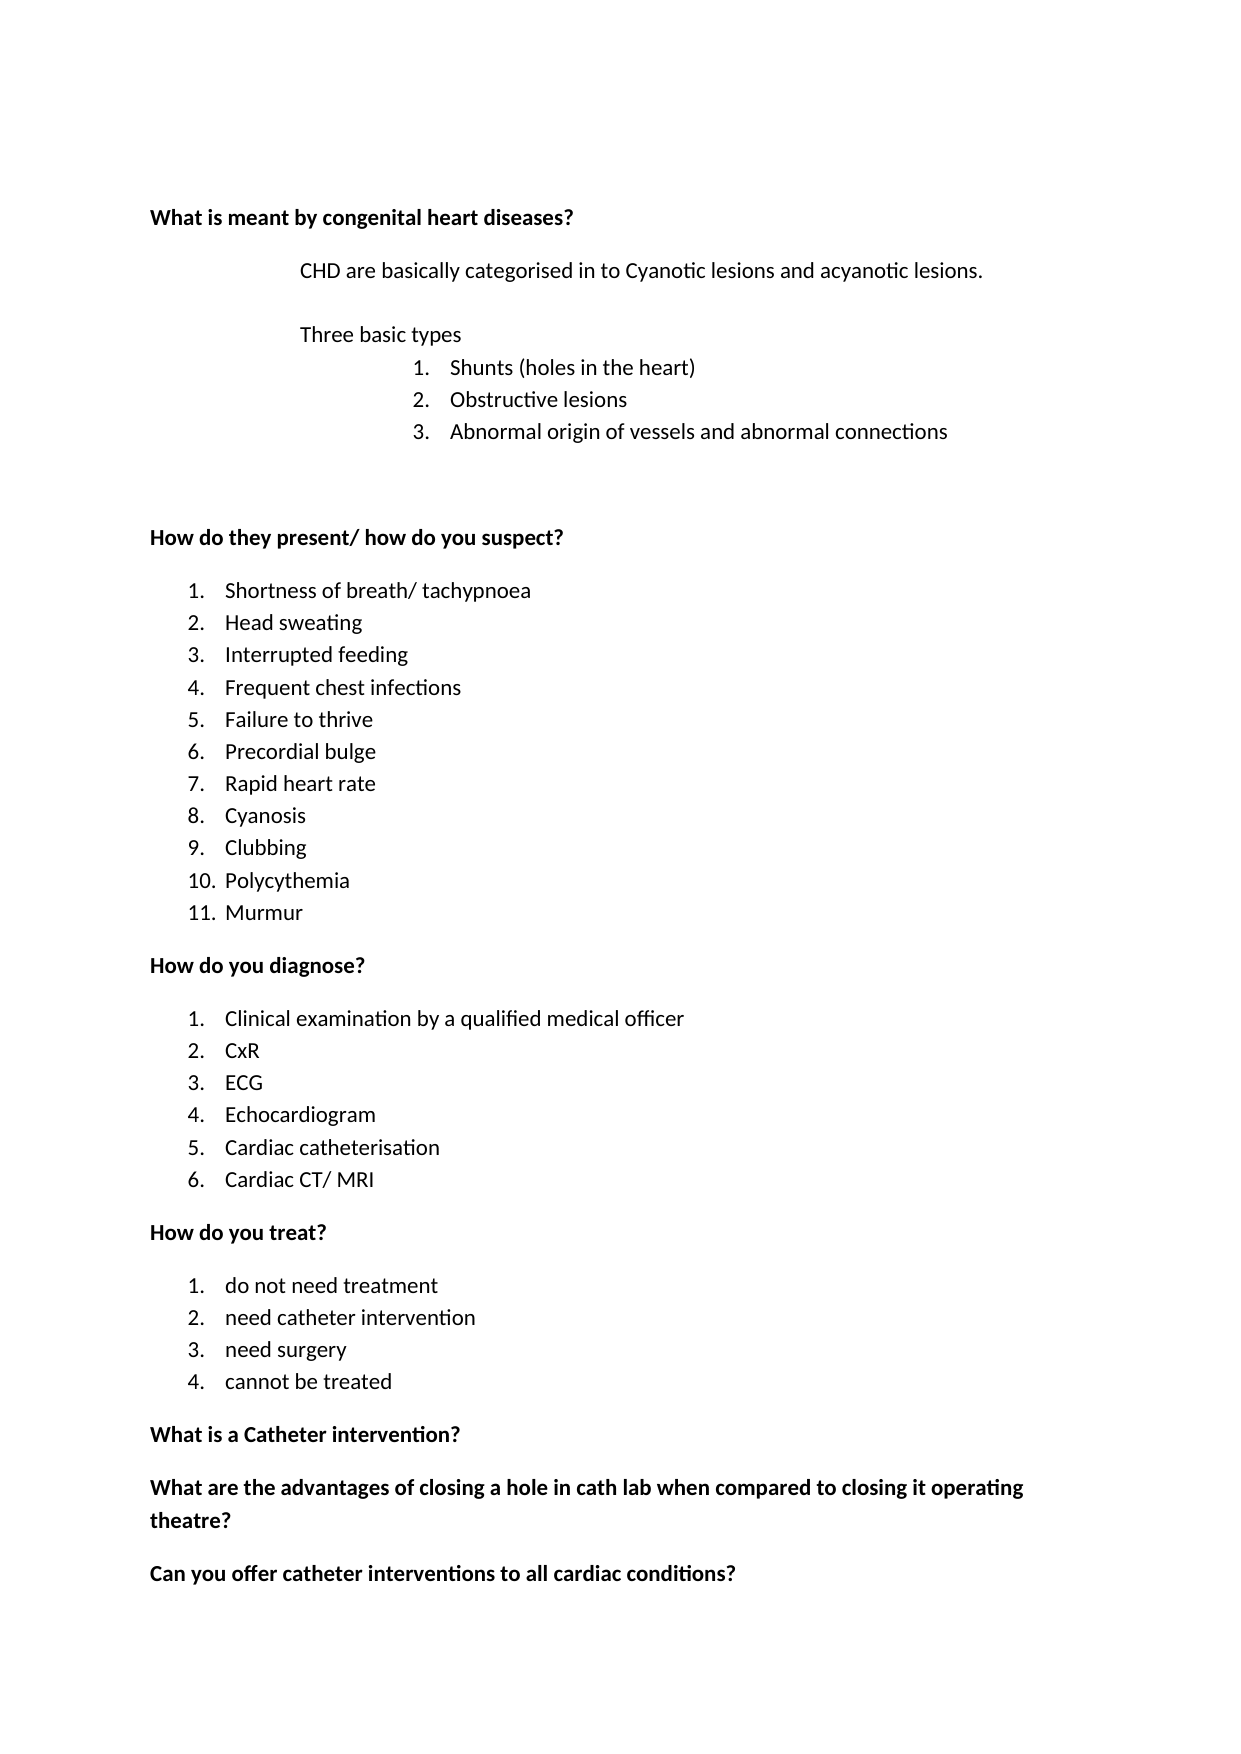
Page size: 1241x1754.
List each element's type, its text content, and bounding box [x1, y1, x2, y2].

list Shortness of breath/ tachypnoea [187, 576, 1090, 604]
list Cardiac CT/ MRI [187, 1165, 1090, 1193]
list Abnormal origin of vessels and abnormal connections [412, 417, 1090, 445]
list do not need treatment [187, 1271, 1090, 1299]
list Three basic types [300, 320, 1090, 348]
list need catheter intervention [187, 1303, 1090, 1331]
list Head sweating [187, 608, 1090, 636]
text What are the advantages of closing a hole in cath lab when compared to closing it operating theatre? [150, 1473, 1090, 1534]
list Interrupted feeding [187, 640, 1090, 668]
list Murmur [187, 898, 1090, 926]
list Rapid heart rate [187, 769, 1090, 797]
text What is a Catheter intervention? [150, 1421, 1090, 1448]
list Frequent chest infections [187, 673, 1090, 701]
list Failure to thrive [187, 705, 1090, 733]
list Polycythemia [187, 866, 1090, 894]
list cannot be treated [187, 1367, 1090, 1396]
text How do you diagnose? [150, 951, 1090, 979]
list Precordial bulge [187, 737, 1090, 765]
list Clubbing [187, 833, 1090, 862]
list need surgery [187, 1335, 1090, 1363]
list Obstructive lesions [412, 385, 1090, 413]
text Can you offer catheter interventions to all cardiac conditions? [150, 1559, 1090, 1587]
list Shunts (holes in the heart) [412, 353, 1090, 381]
list CHD are basically categorised in to Cyanotic lesions and acyanotic lesions. [300, 256, 1090, 284]
list Clinical examination by a qualified medical officer [187, 1004, 1090, 1032]
text How do you treat? [150, 1218, 1090, 1246]
list Cyanosis [187, 801, 1090, 829]
list Echocardiogram [187, 1101, 1090, 1128]
text What is meant by congenital heart diseases? [150, 203, 1090, 231]
list CxR [187, 1036, 1090, 1064]
list Cardiac catheterisation [187, 1133, 1090, 1161]
text How do they present/ how do you suspect? [150, 523, 1090, 551]
list ECG [187, 1068, 1090, 1096]
